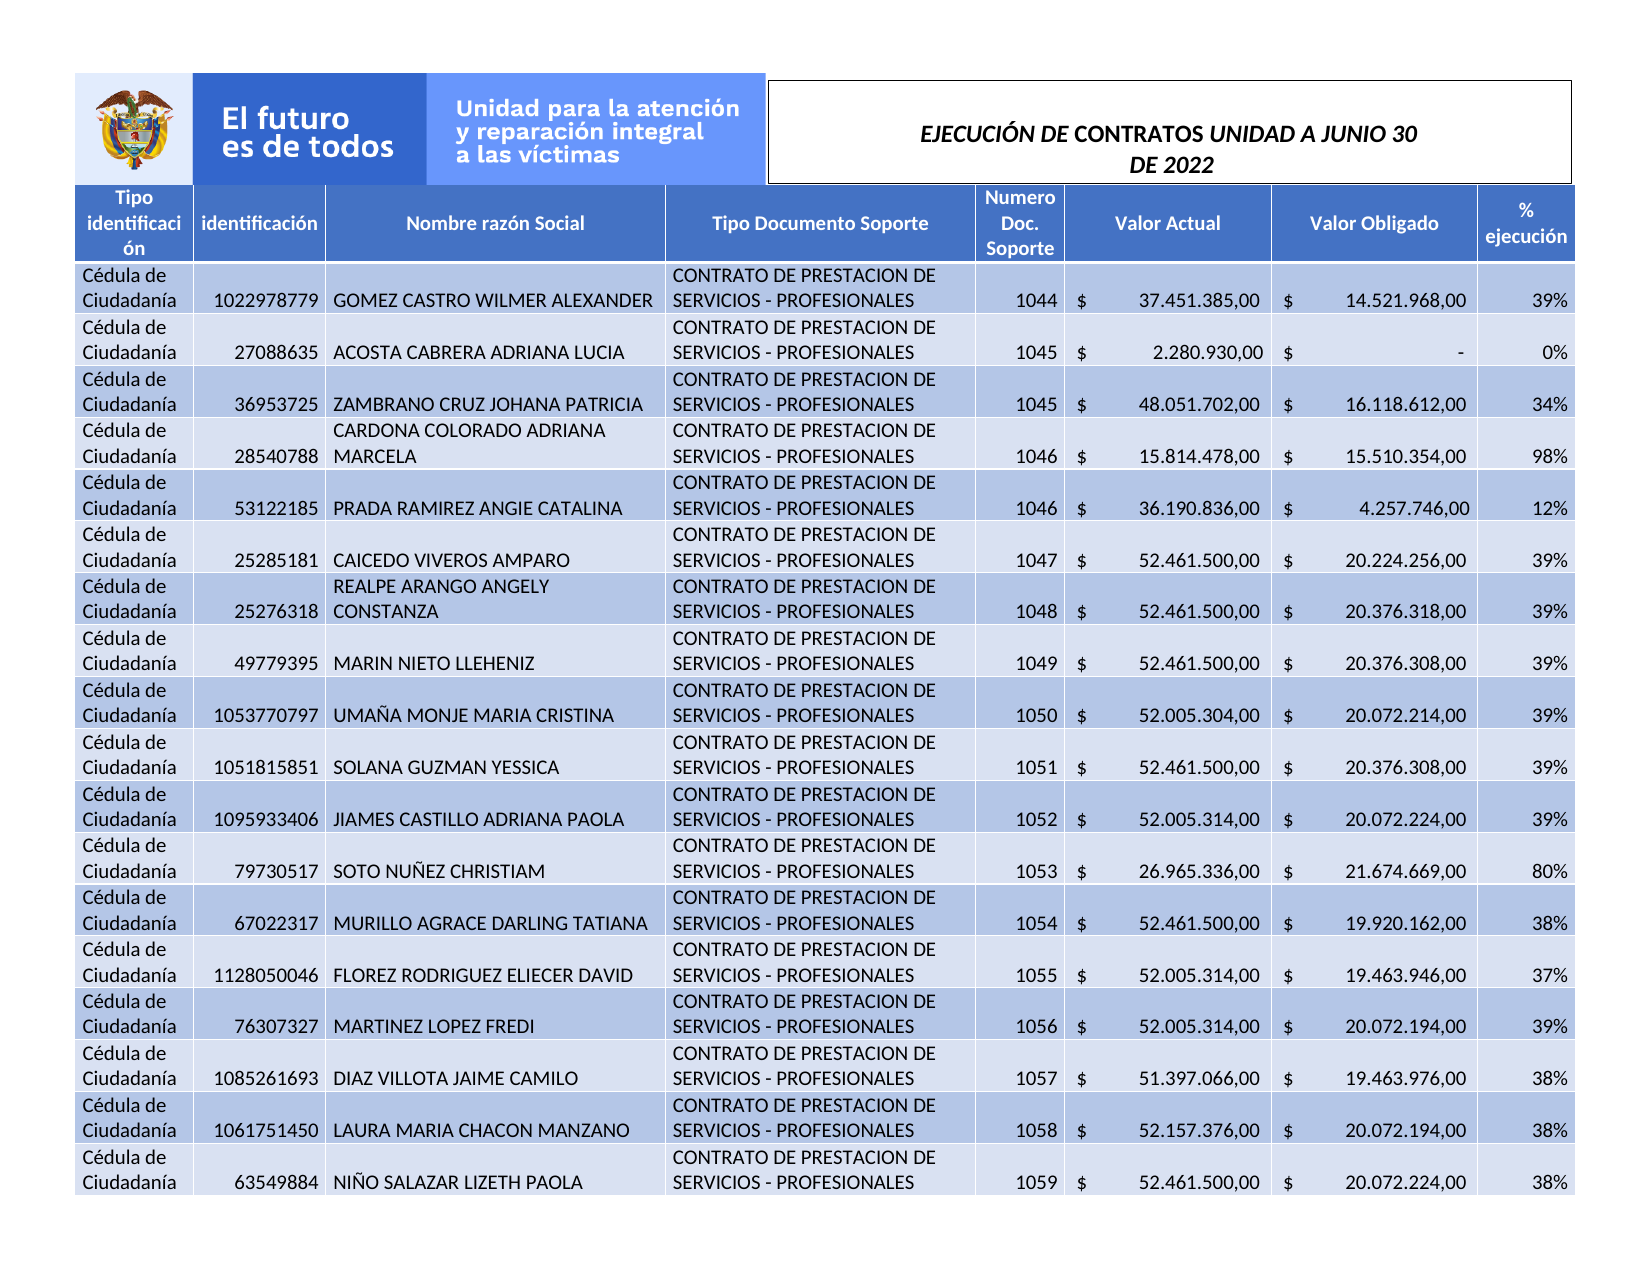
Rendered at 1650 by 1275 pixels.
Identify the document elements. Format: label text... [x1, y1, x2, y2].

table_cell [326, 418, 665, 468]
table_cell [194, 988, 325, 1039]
table_header Tipo identificación [75, 185, 193, 261]
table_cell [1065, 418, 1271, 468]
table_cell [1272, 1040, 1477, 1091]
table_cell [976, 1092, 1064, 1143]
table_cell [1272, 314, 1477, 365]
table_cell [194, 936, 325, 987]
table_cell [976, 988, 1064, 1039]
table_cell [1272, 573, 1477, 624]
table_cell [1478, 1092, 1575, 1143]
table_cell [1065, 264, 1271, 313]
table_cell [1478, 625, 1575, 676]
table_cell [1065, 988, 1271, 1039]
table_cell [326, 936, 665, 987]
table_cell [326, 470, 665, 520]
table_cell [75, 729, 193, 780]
table_header % ejecución [1478, 185, 1575, 261]
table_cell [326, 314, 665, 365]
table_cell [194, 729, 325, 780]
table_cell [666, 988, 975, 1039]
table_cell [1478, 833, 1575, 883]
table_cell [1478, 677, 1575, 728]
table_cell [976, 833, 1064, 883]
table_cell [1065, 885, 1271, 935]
table_header Valor Obligado [1272, 185, 1477, 261]
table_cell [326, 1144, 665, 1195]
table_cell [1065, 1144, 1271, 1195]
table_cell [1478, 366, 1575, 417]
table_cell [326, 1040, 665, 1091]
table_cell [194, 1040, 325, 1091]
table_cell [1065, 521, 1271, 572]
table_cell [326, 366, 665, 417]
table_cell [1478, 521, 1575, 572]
picture [75, 73, 766, 185]
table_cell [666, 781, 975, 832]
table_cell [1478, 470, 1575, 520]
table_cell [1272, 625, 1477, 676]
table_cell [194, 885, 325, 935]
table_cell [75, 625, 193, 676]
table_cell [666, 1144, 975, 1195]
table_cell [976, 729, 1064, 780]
table_header Numero Doc. Soporte [976, 185, 1064, 261]
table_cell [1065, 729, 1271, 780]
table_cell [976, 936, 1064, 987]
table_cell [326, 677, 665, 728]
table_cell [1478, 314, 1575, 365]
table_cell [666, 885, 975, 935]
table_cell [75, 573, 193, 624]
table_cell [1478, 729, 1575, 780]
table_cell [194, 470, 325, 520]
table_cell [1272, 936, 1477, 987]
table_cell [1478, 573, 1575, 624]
table_header identificación [194, 185, 325, 261]
table_header Nombre razón Social [326, 185, 665, 261]
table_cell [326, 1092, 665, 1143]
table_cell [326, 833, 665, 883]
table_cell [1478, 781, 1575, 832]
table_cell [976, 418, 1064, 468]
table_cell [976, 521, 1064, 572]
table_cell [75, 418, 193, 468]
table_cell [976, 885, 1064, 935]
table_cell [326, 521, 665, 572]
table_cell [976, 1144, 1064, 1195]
table_header Tipo Documento Soporte [666, 185, 975, 261]
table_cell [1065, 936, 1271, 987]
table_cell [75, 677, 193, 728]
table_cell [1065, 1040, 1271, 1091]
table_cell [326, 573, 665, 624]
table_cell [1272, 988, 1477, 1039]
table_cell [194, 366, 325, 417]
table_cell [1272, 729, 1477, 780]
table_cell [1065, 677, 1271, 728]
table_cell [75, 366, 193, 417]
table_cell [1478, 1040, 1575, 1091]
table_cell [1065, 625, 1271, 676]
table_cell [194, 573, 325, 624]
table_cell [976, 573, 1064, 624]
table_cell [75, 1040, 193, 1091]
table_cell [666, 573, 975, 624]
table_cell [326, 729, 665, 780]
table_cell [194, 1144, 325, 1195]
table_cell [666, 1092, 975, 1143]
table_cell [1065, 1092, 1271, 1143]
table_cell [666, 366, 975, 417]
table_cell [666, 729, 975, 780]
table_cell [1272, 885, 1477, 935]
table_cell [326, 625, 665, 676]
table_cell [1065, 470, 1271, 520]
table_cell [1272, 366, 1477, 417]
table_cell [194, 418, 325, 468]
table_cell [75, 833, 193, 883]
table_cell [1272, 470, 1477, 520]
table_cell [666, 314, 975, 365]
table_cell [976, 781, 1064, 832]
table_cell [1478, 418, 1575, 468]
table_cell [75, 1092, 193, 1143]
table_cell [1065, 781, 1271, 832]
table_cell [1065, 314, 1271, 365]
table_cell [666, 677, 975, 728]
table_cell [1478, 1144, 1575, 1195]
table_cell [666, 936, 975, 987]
table_header Valor Actual [1065, 185, 1271, 261]
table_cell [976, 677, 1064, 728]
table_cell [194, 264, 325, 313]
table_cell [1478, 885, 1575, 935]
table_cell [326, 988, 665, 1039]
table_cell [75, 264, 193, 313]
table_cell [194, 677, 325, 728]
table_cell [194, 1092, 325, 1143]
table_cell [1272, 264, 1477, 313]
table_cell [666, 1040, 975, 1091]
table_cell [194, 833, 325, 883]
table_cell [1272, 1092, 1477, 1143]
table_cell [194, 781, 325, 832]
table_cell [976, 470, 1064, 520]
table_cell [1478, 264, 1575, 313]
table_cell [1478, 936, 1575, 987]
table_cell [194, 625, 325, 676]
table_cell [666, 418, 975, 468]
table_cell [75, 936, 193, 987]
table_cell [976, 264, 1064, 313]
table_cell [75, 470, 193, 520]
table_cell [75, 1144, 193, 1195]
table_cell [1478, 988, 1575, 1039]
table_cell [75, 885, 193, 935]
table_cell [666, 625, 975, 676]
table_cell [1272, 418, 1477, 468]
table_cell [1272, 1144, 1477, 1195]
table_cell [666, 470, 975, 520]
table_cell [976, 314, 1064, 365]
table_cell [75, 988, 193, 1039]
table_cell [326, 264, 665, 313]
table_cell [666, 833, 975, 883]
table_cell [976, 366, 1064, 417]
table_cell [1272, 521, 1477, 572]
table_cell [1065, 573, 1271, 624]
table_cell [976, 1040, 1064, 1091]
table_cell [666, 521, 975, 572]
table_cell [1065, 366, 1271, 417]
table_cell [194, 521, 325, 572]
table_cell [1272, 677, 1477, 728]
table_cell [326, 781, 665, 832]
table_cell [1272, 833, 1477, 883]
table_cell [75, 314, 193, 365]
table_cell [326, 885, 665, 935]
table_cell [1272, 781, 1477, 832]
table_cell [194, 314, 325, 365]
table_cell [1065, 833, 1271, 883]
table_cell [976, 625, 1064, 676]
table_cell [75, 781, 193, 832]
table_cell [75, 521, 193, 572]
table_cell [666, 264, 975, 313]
